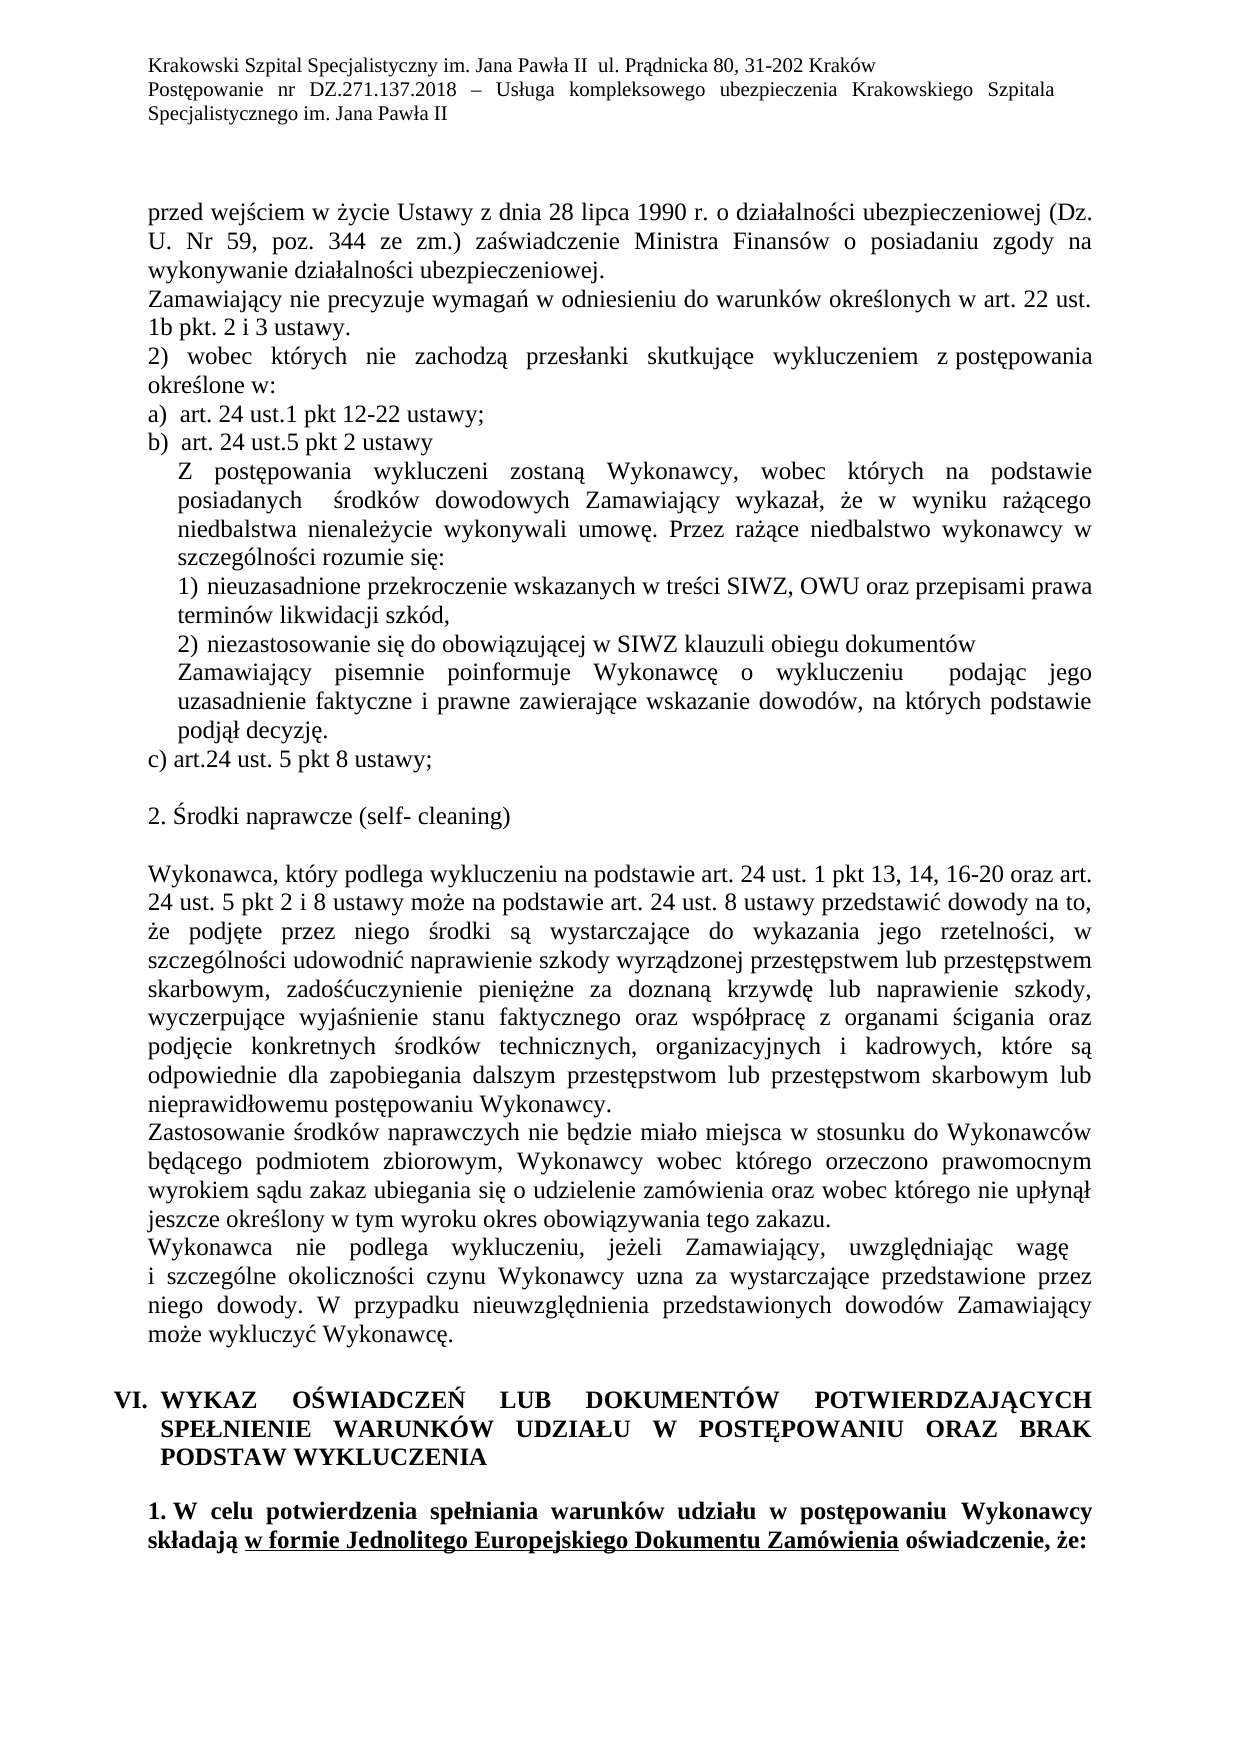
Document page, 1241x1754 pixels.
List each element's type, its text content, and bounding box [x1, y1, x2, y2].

text a) art. 24 ust.1 pkt 12-22 ustawy; [148, 399, 1093, 427]
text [148, 197, 1093, 284]
text Zamawiający pisemnie poinformuje Wykonawcę o wykluczeniu podając jego uzasadnienie faktyczne i prawne zawierające wskazanie dowodów, na których podstawie podjął decyzję. [177, 657, 1093, 744]
text c) art.24 ust. 5 pkt 8 ustawy; [148, 744, 1093, 772]
text 2) wobec których nie zachodzą przesłanki skutkujące wykluczeniem z postępowania określone w: [148, 341, 1093, 399]
text Zastosowanie środków naprawczych nie będzie miało miejsca w stosunku do Wykonawców będącego podmiotem zbiorowym, Wykonawcy wobec którego orzeczono prawomocnym wyrokiem sądu zakaz ubiegania się o udzielenie zamówienia oraz wobec którego nie upłynął jeszcze określony w tym wyroku okres obowiązywania tego zakazu. [148, 1117, 1093, 1232]
list WYKAZ OŚWIADCZEŃ LUB DOKUMENTÓW POTWIERDZAJĄCYCH SPEŁNIENIE WARUNKÓW UDZIAŁU W POSTĘPOWANIU ORAZ BRAK PODSTAW WYKLUCZENIA [148, 1385, 1093, 1471]
text 1) nieuzasadnione przekroczenie wskazanych w treści SIWZ, OWU oraz przepisami prawa terminów likwidacji szkód, [177, 571, 1093, 629]
list W celu potwierdzenia spełniania warunków udziału w postępowaniu Wykonawcy składają w formie Jednolitego Europejskiego Dokumentu Zamówienia oświadczenie, że: [148, 1496, 1093, 1554]
text 2) niezastosowanie się do obowiązującej w SIWZ klauzuli obiegu dokumentów [148, 629, 1093, 657]
text Z postępowania wykluczeni zostaną Wykonawcy, wobec których na podstawie posiadanych środków dowodowych Zamawiający wykazał, że w wyniku rażącego niedbalstwa nienależycie wykonywali umowę. Przez rażące niedbalstwo wykonawcy w szczególności rozumie się: [177, 456, 1093, 571]
text Wykonawca nie podlega wykluczeniu, jeżeli Zamawiający, uwzględniając wagę i szczególne okoliczności czynu Wykonawcy uzna za wystarczające przedstawione przez niego dowody. W przypadku nieuwzględnienia przedstawionych dowodów Zamawiający może wykluczyć Wykonawcę. [148, 1232, 1093, 1347]
text b) art. 24 ust.5 pkt 2 ustawy [148, 427, 1093, 456]
text Wykonawca, który podlega wykluczeniu na podstawie art. 24 ust. 1 pkt 13, 14, 16-20 oraz art. 24 ust. 5 pkt 2 i 8 ustawy może na podstawie art. 24 ust. 8 ustawy przedstawić dowody na to, że podjęte przez niego środki są wystarczające do wykazania jego rzetelności, w szczególności udowodnić naprawienie szkody wyrządzonej przestępstwem lub przestępstwem skarbowym, zadośćuczynienie pieniężne za doznaną krzywdę lub naprawienie szkody, wyczerpujące wyjaśnienie stanu faktycznego oraz współpracę z organami ścigania oraz podjęcie konkretnych środków technicznych, organizacyjnych i kadrowych, które są odpowiednie dla zapobiegania dalszym przestępstwom lub przestępstwom skarbowym lub nieprawidłowemu postępowaniu Wykonawcy. [148, 859, 1093, 1117]
text 2. Środki naprawcze (self- cleaning) [148, 801, 1093, 830]
text Zamawiający nie precyzuje wymagań w odniesieniu do warunków określonych w art. 22 ust. 1b pkt. 2 i 3 ustawy. [148, 284, 1093, 341]
